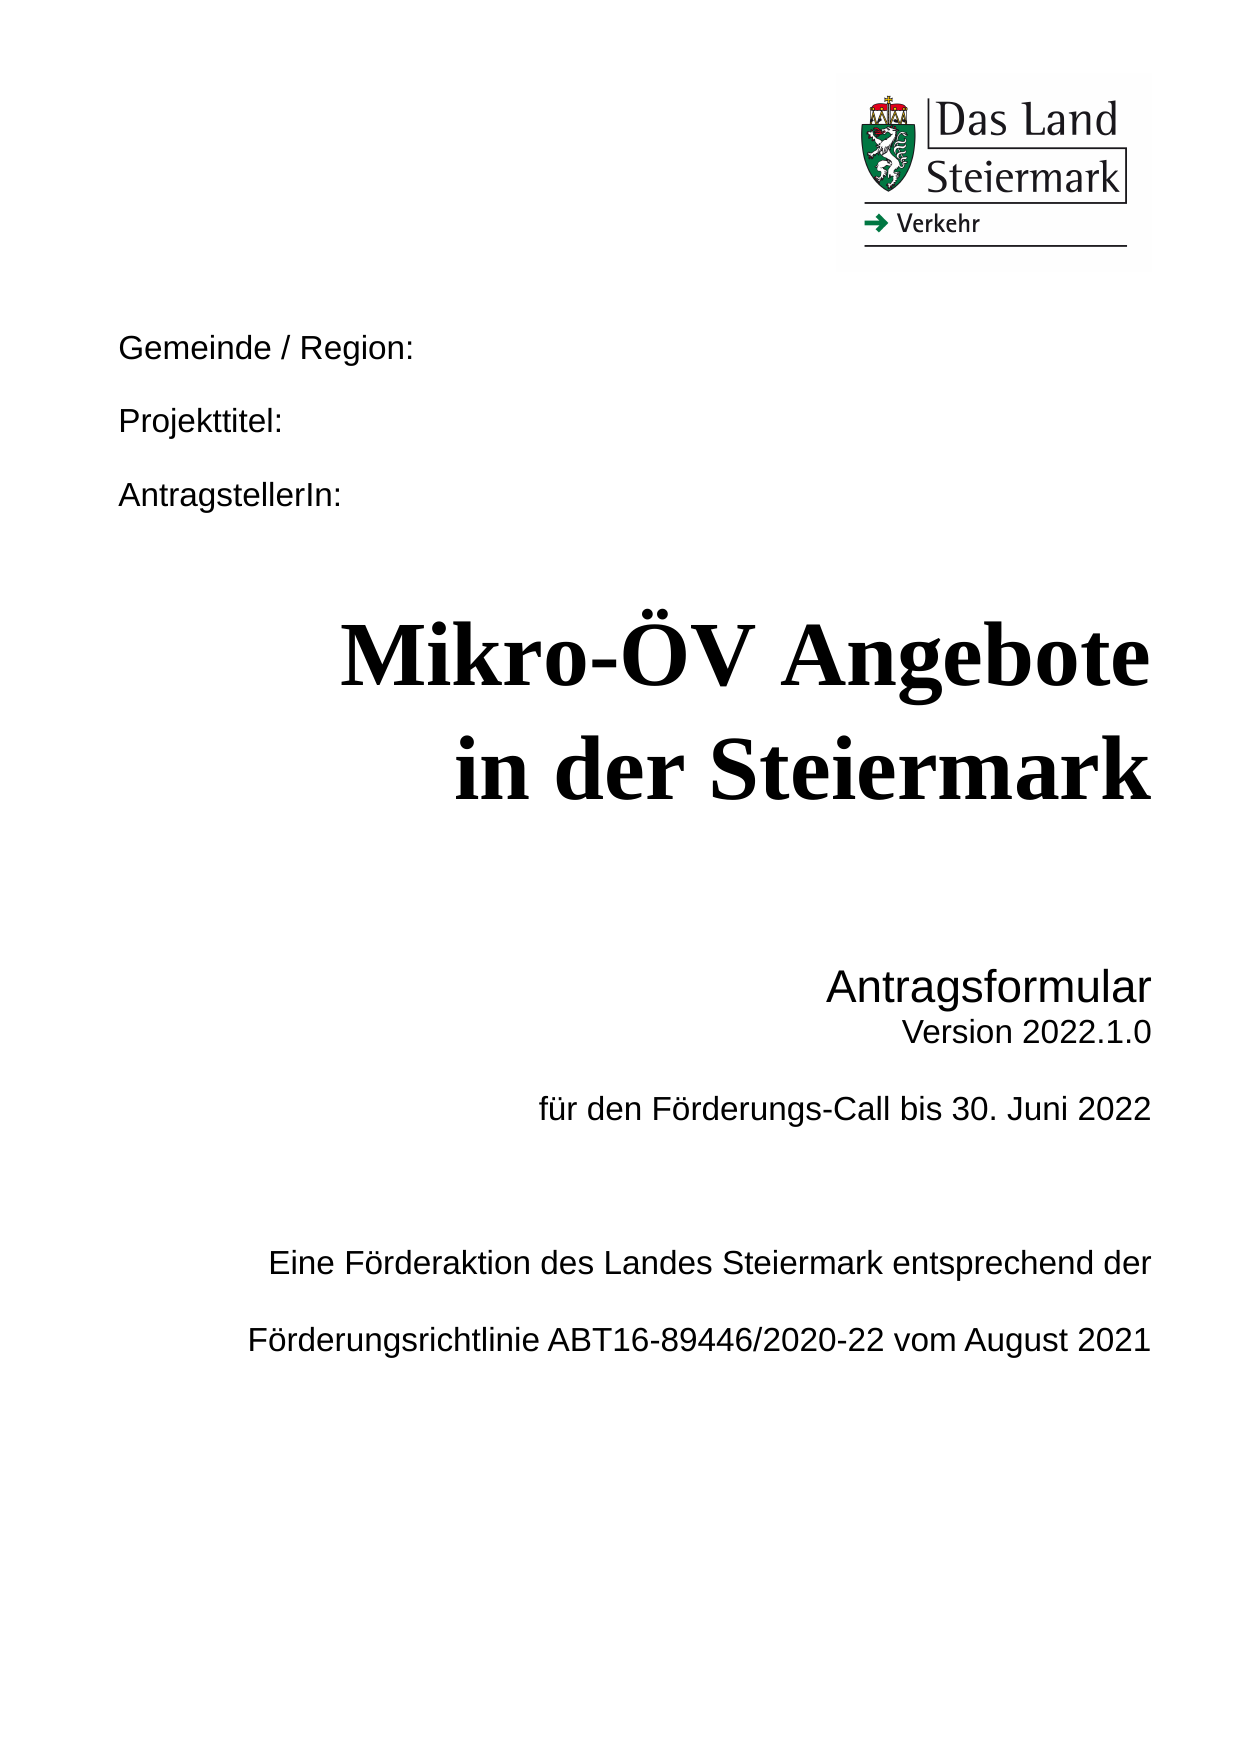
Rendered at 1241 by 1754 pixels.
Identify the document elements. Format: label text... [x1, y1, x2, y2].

text AntragstellerIn: [118, 463, 1152, 516]
text Mikro-ÖV Angebote in der Steiermark [118, 600, 1152, 819]
text Förderungsrichtlinie ABT16-89446/2020-22 vom August 2021 [118, 1320, 1152, 1358]
text Gemeinde / Region: [118, 316, 1152, 369]
text Projekttitel: [118, 390, 1152, 442]
text Version 2022.1.0 [118, 1012, 1152, 1051]
text Antragsformular [118, 959, 1152, 1012]
picture [836, 73, 1152, 272]
text Eine Förderaktion des Landes Steiermark entsprechend der [118, 1243, 1152, 1281]
text für den Förderungs-Call bis 30. Juni 2022 [118, 1089, 1152, 1128]
